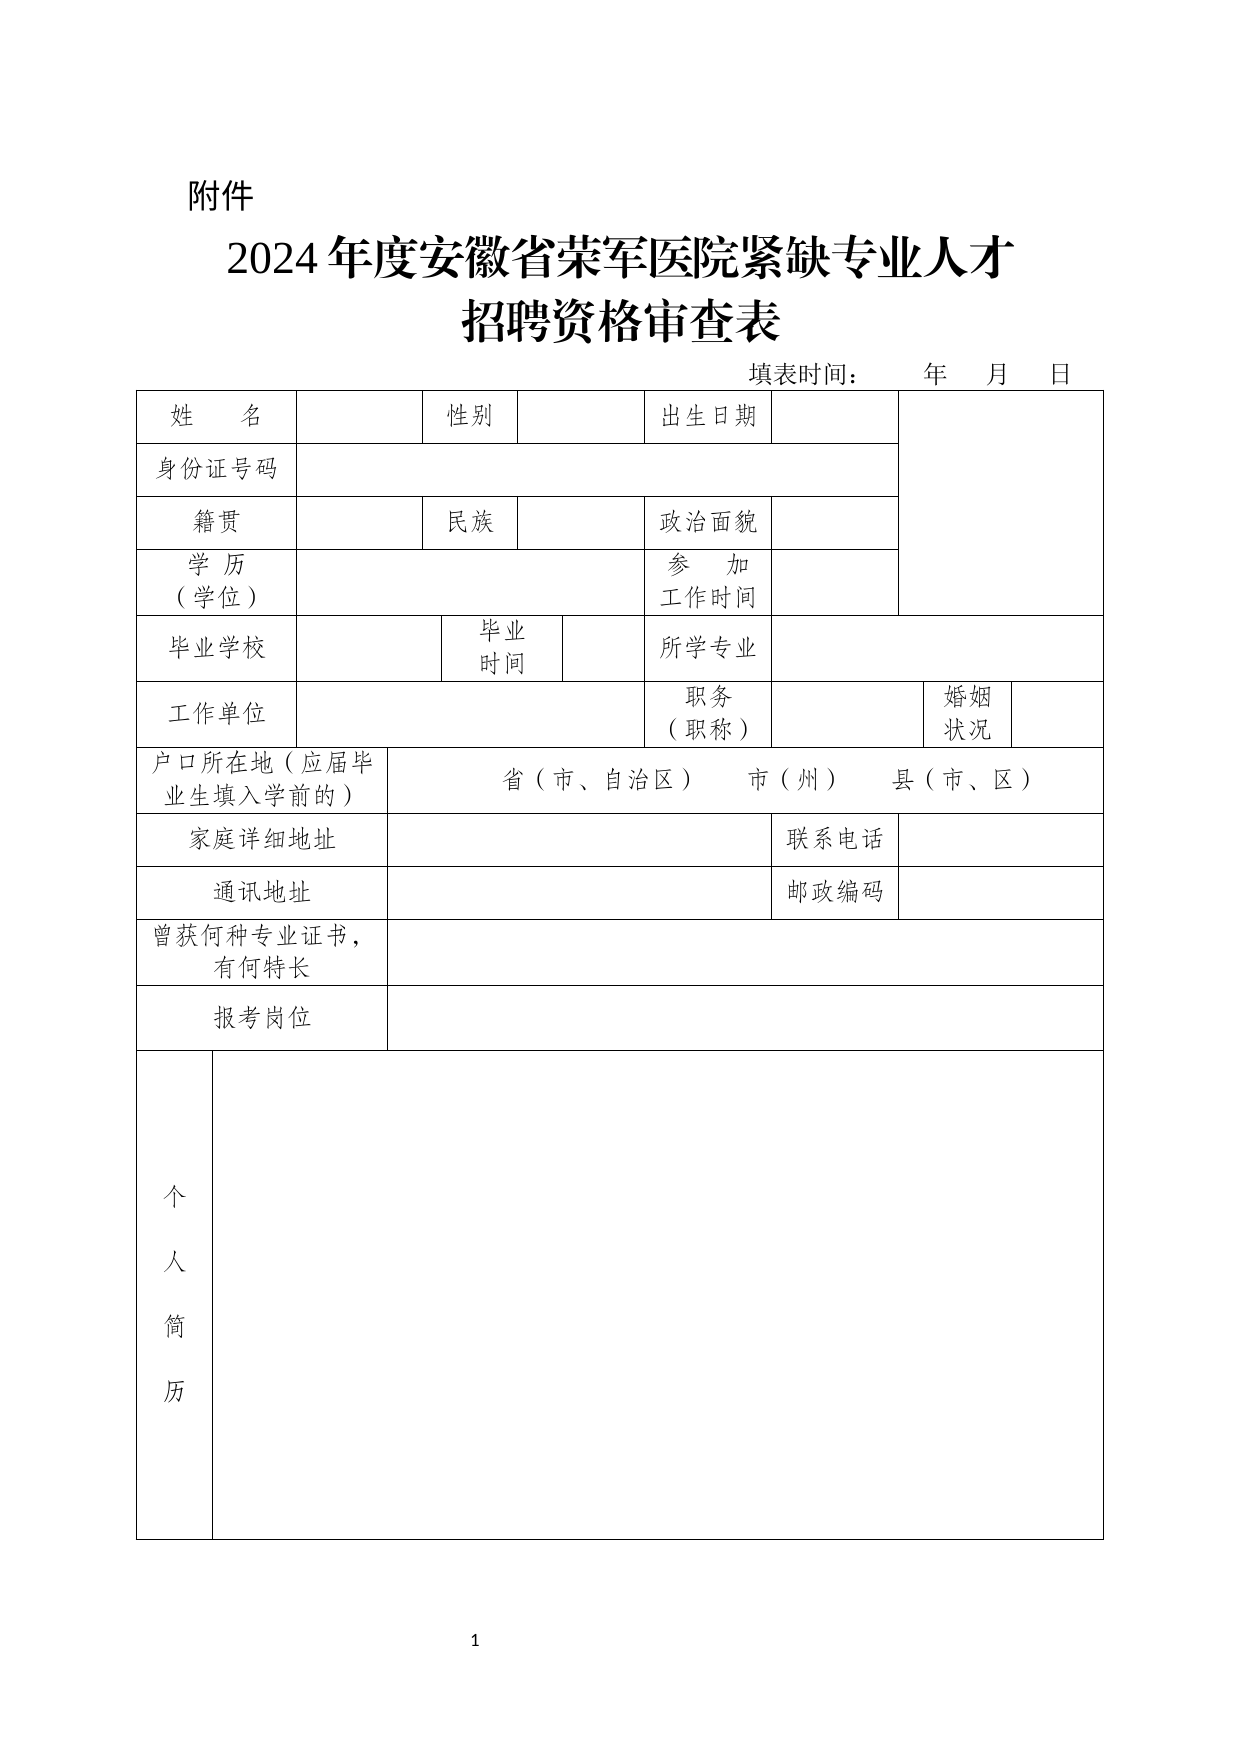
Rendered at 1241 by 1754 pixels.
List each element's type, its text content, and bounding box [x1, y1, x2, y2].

table_cell [297, 682, 644, 747]
table_header [297, 391, 422, 443]
table_cell [297, 550, 644, 615]
table_cell 曾获何种专业证书， 有何特长 [137, 920, 387, 985]
table_cell [899, 814, 1103, 866]
table_cell [772, 550, 898, 615]
table_cell [772, 682, 923, 747]
text 填表时间： 年 月 日 [187, 357, 1073, 389]
table_cell [297, 444, 898, 496]
table_cell [388, 986, 1103, 1050]
text 招聘资格审查表 [187, 292, 1053, 357]
table_cell [388, 814, 771, 866]
table_cell 毕业学校 [137, 616, 296, 681]
table_cell [1012, 682, 1103, 747]
table_cell 家庭详细地址 [137, 814, 387, 866]
table_header [772, 391, 898, 443]
table_cell [563, 616, 644, 681]
table_cell 职务 （职称） [645, 682, 771, 747]
table_cell 个 人 简 历 [137, 1051, 212, 1539]
table_cell 婚姻状况 [924, 682, 1011, 747]
table_header 出生日期 [645, 391, 771, 443]
table_header 性别 [423, 391, 517, 443]
table_cell 邮政编码 [772, 867, 898, 919]
table_cell 通讯地址 [137, 867, 387, 919]
table_cell [297, 497, 422, 549]
table_cell [518, 497, 644, 549]
text 2024年度安徽省荣军医院紧缺专业人才 [187, 227, 1053, 292]
table_cell 学 历 （学位） [137, 550, 296, 615]
table_cell 所学专业 [645, 616, 771, 681]
table_cell [388, 867, 771, 919]
table_cell 工作单位 [137, 682, 296, 747]
table_cell 报考岗位 [137, 986, 387, 1050]
table_cell 身份证号码 [137, 444, 296, 496]
table_cell 户口所在地（应届毕业生填入学前的） [137, 748, 387, 813]
table_cell [772, 616, 1103, 681]
table_cell 省（市、自治区） 市（州） 县（市、区） [388, 748, 1103, 813]
table_header [518, 391, 644, 443]
table_cell 籍贯 [137, 497, 296, 549]
text 附件 [187, 162, 1053, 227]
table_cell [772, 497, 898, 549]
table_header [899, 391, 1103, 615]
table_cell [388, 920, 1103, 985]
table_cell 毕业 时间 [442, 616, 562, 681]
table_cell 政治面貌 [645, 497, 771, 549]
table_cell [899, 867, 1103, 919]
table_cell [297, 616, 441, 681]
table_cell [213, 1051, 1103, 1539]
table_cell 联系电话 [772, 814, 898, 866]
table_cell 民族 [423, 497, 517, 549]
table_header 姓 名 [137, 391, 296, 443]
table_cell 参 加 工作时间 [645, 550, 771, 615]
